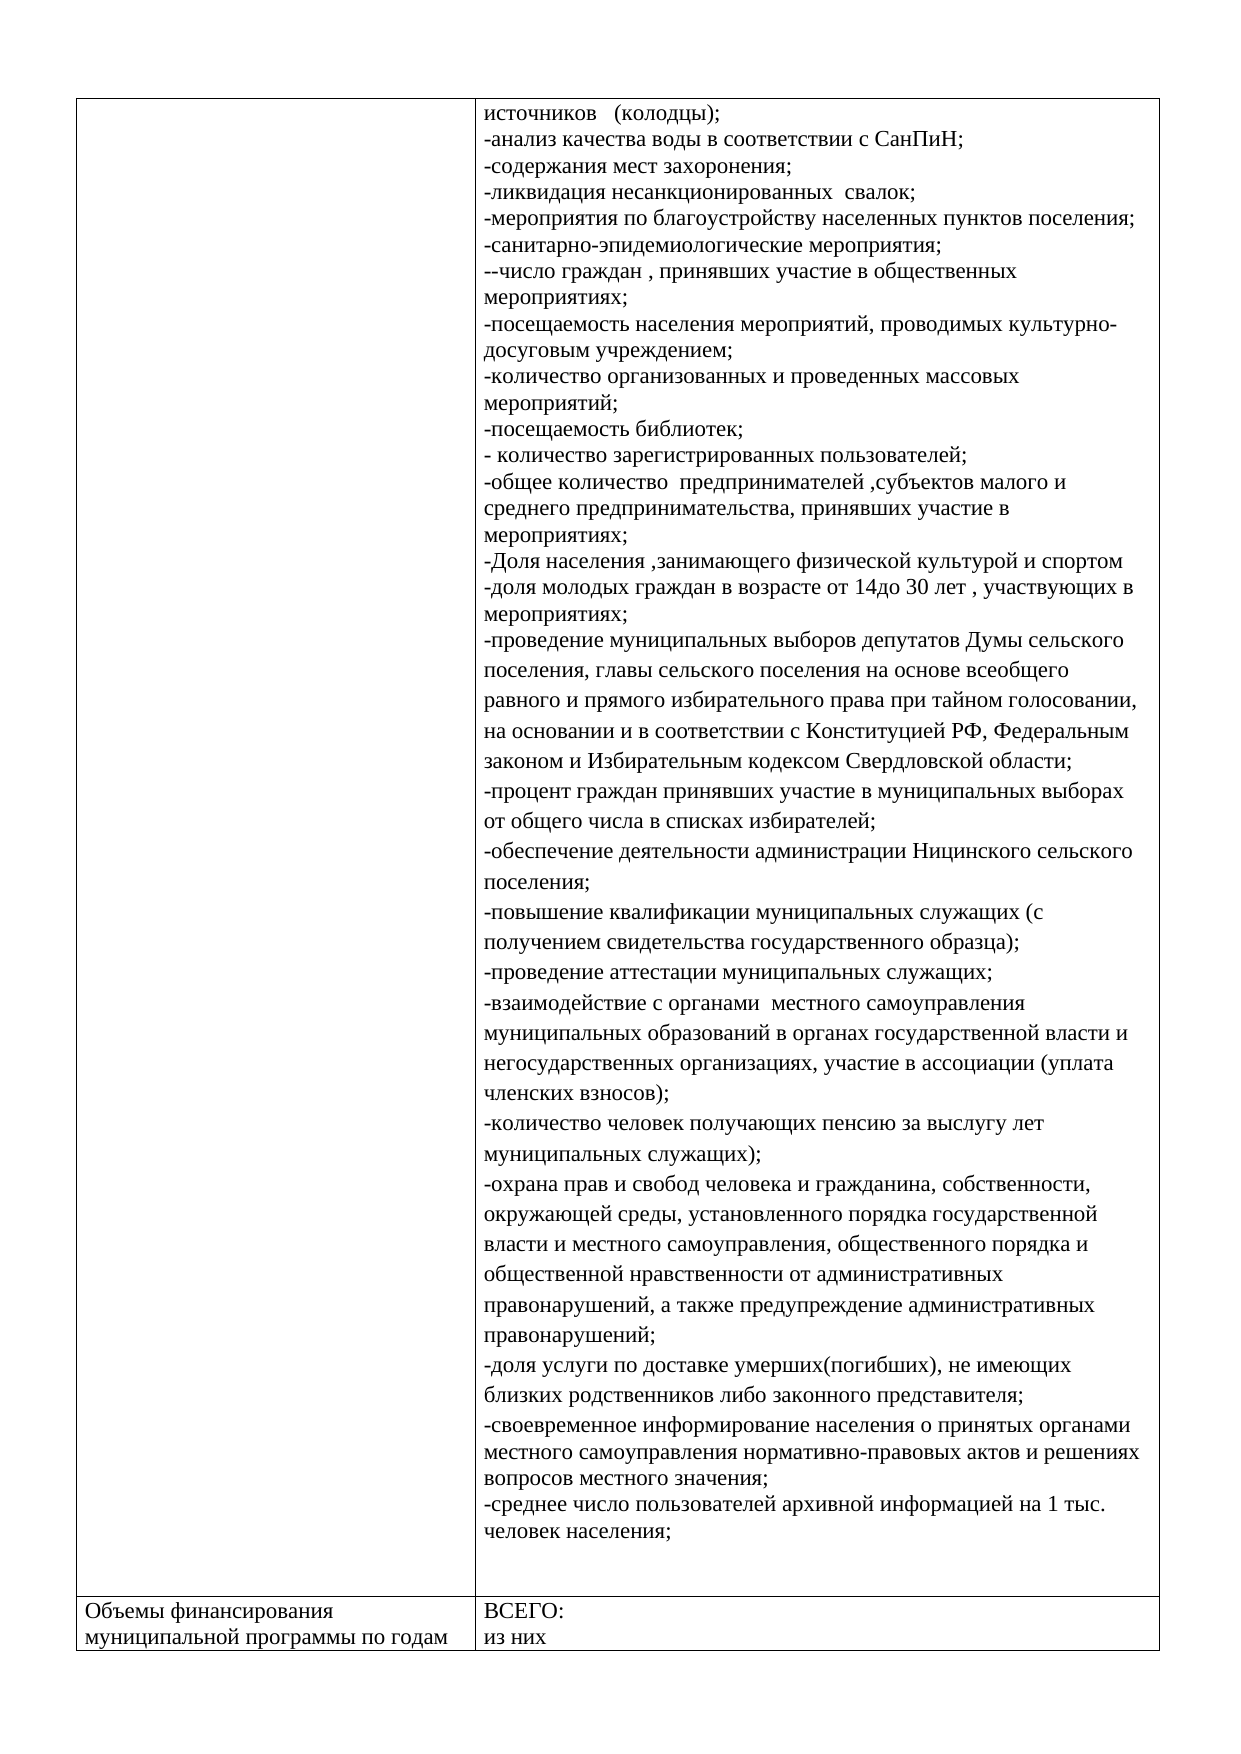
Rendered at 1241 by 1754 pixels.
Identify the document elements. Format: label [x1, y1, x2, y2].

table_cell [77, 1597, 475, 1650]
table_cell [77, 99, 475, 1596]
table_cell [476, 99, 1159, 1596]
table_cell [476, 1597, 1159, 1650]
